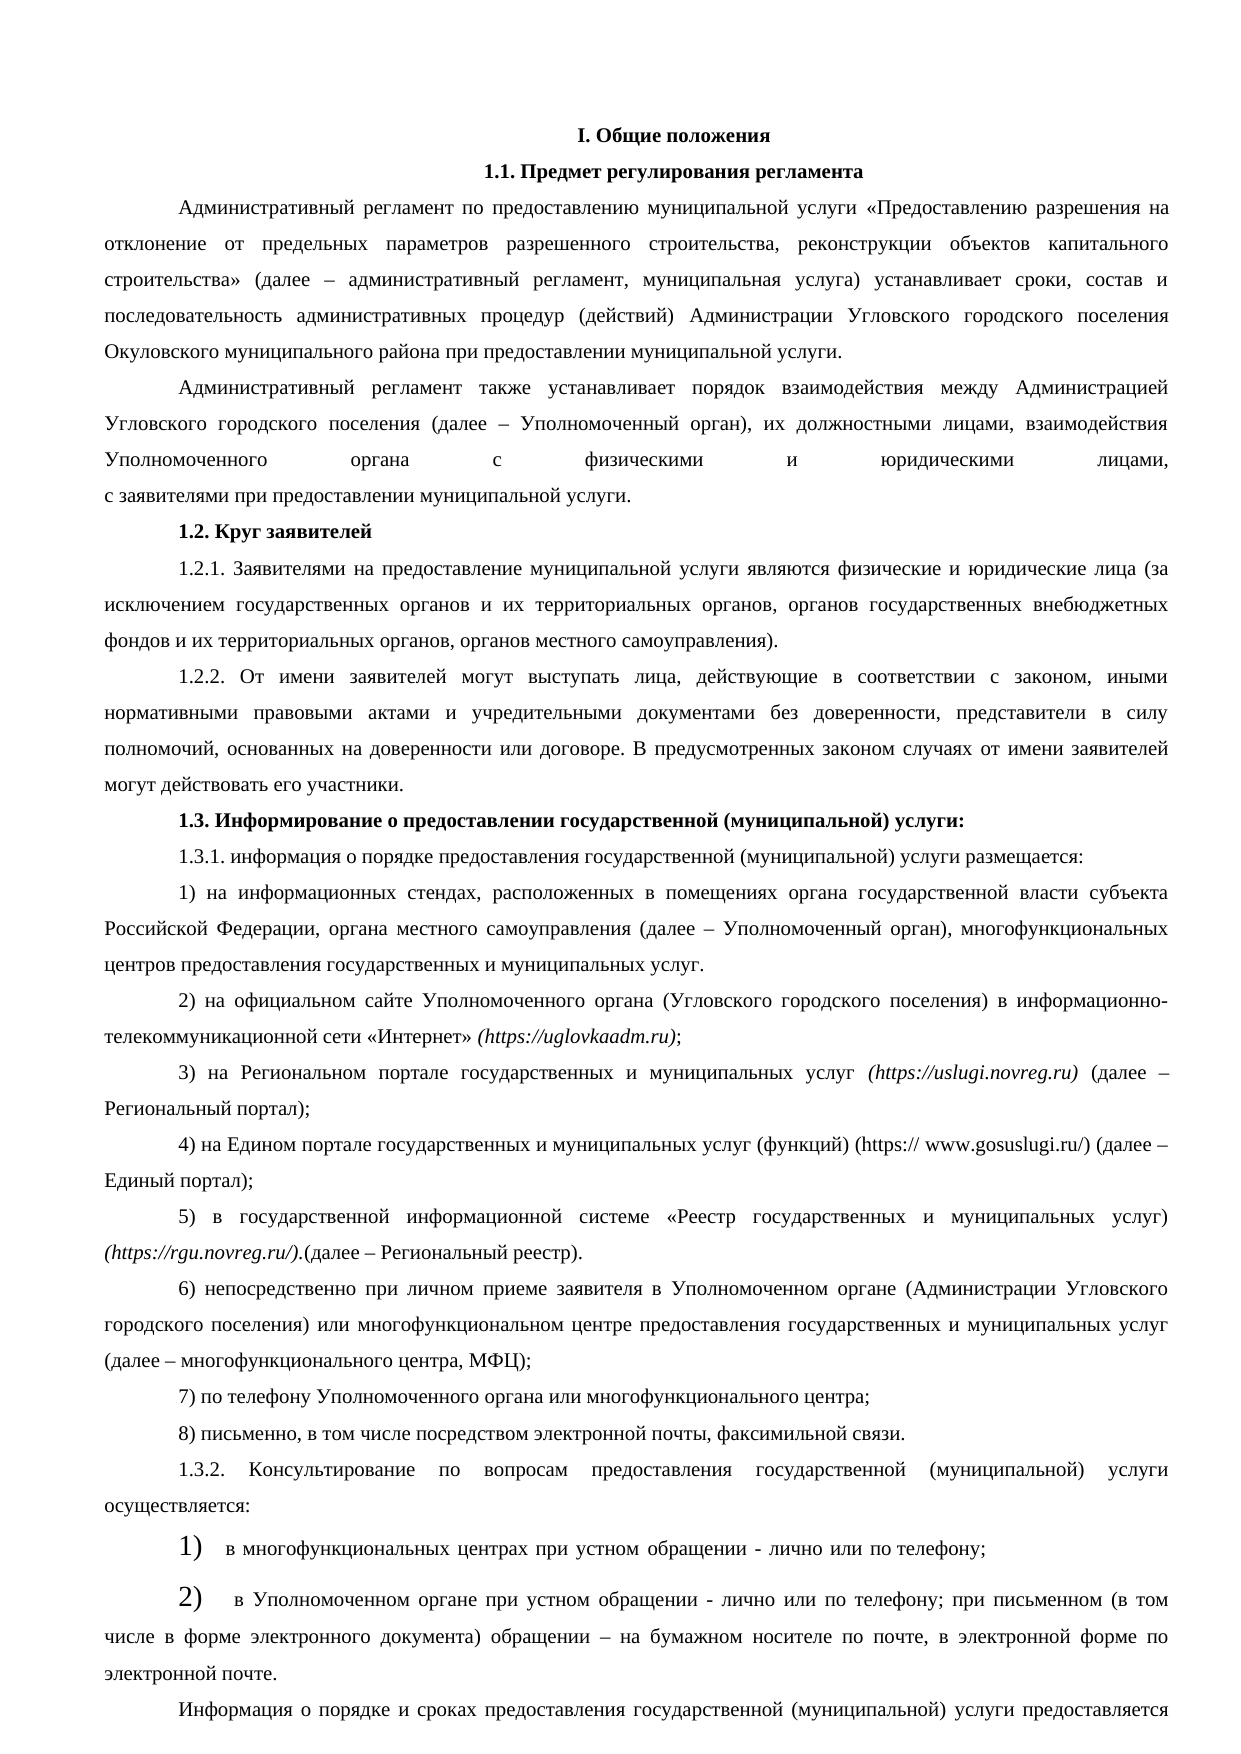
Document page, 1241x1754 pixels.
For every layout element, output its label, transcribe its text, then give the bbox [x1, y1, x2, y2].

text 1.3.1. информация о порядке предоставления государственной (муниципальной) услуги размещается: [104, 844, 1169, 868]
text Административный регламент по предоставлению муниципальной услуги «Предоставлению разрешения на отклонение от предельных параметров разрешенного строительства, реконструкции объектов капитального строительства» (далее – административный регламент, муниципальная услуга) устанавливает сроки, состав и последовательность административных процедур (действий) Администрации Угловского городского поселения Окуловского муниципального района при предоставлении муниципальной услуги. [104, 195, 1169, 363]
list в Уполномоченном органе при устном обращении - лично или по телефону; при письменном (в том числе в форме электронного документа) обращении – на бумажном носителе по почте, в электронной форме по электронной почте. [104, 1579, 1169, 1684]
text 7) по телефону Уполномоченного органа или многофункционального центра; [104, 1384, 1169, 1408]
text 6) непосредственно при личном приеме заявителя в Уполномоченном органе (Администрации Угловского городского поселения) или многофункциональном центре предоставления государственных и муниципальных услуг (далее – многофункционального центра, МФЦ); [104, 1276, 1169, 1372]
text 2) на официальном сайте Уполномоченного органа (Угловского городского поселения) в информационно-телекоммуникационной сети «Интернет» (https://uglovkaadm.ru); [104, 988, 1169, 1048]
text 1.1. Предмет регулирования регламента [104, 159, 1169, 183]
text 1.2.1. Заявителями на предоставление муниципальной услуги являются физические и юридические лица (за исключением государственных органов и их территориальных органов, органов государственных внебюджетных фондов и их территориальных органов, органов местного самоуправления). [104, 555, 1169, 652]
text 5) в государственной информационной системе «Реестр государственных и муниципальных услуг) (https://rgu.novreg.ru/).(далее – Региональный реестр). [104, 1204, 1169, 1264]
list в многофункциональных центрах при устном обращении - лично или по телефону; [104, 1528, 1169, 1562]
text 1.3. Информирование о предоставлении государственной (муниципальной) услуги: [104, 808, 1169, 832]
text 3) на Региональном портале государственных и муниципальных услуг (https://uslugi.novreg.ru) (далее – Региональный портал); [104, 1060, 1169, 1120]
text 4) на Едином портале государственных и муниципальных услуг (функций) (https:// www.gosuslugi.ru/) (далее – Единый портал); [104, 1132, 1169, 1192]
text 8) письменно, в том числе посредством электронной почты, факсимильной связи. [104, 1420, 1169, 1444]
text 1.3.2. Консультирование по вопросам предоставления государственной (муниципальной) услуги осуществляется: [104, 1456, 1169, 1517]
text 1.2.2. От имени заявителей могут выступать лица, действующие в соответствии с законом, иными нормативными правовыми актами и учредительными документами без доверенности, представители в силу полномочий, основанных на доверенности или договоре. В предусмотренных законом случаях от имени заявителей могут действовать его участники. [104, 663, 1169, 796]
text 1.2. Круг заявителей [104, 519, 1169, 543]
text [104, 1696, 1169, 1721]
text I. Общие положения [104, 123, 1169, 147]
text Административный регламент также устанавливает порядок взаимодействия между Администрацией Угловского городского поселения (далее – Уполномоченный орган), их должностными лицами, взаимодействия Уполномоченного органа с физическими и юридическими лицами, с заявителями при предоставлении муниципальной услуги. [104, 375, 1169, 507]
text 1) на информационных стендах, расположенных в помещениях органа государственной власти субъекта Российской Федерации, органа местного самоуправления (далее – Уполномоченный орган), многофункциональных центров предоставления государственных и муниципальных услуг. [104, 880, 1169, 976]
